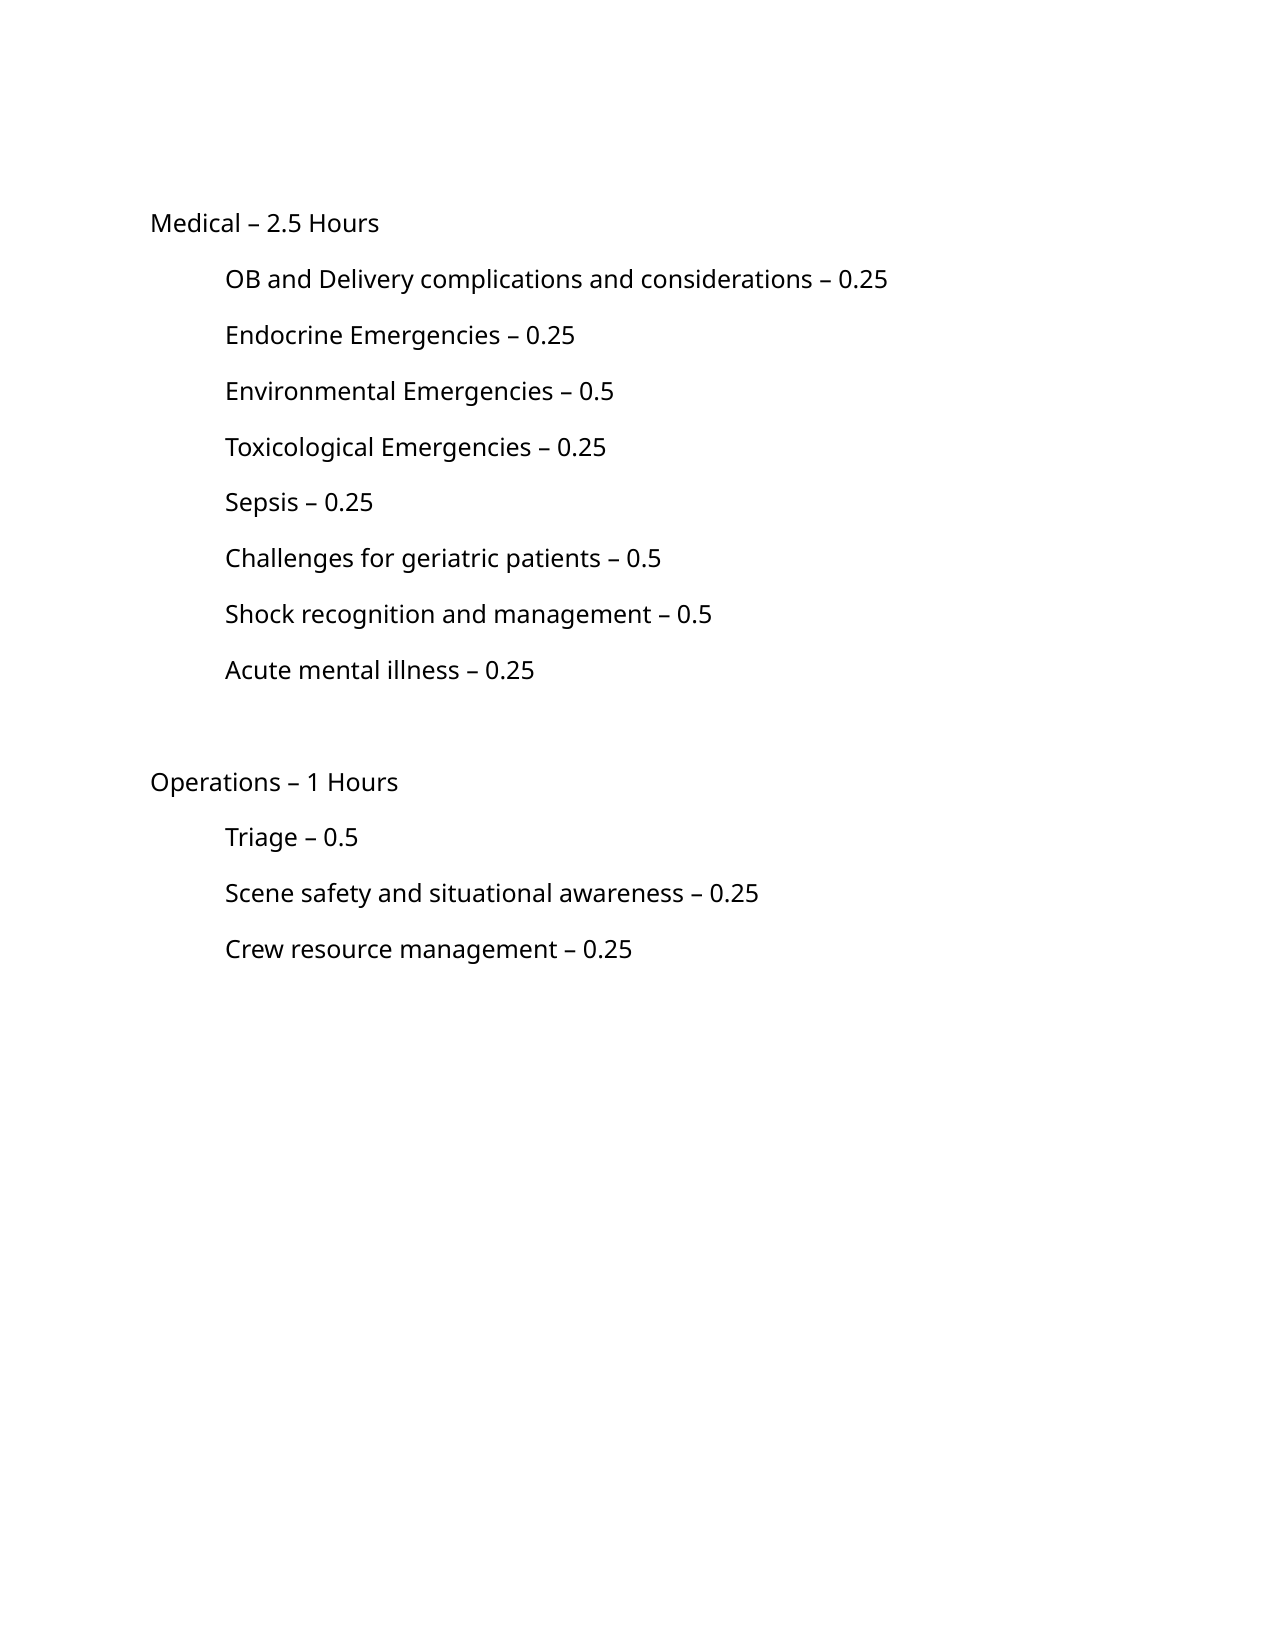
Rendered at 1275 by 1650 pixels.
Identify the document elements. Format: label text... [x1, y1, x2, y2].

text Medical – 2.5 Hours [150, 206, 1125, 240]
text Sepsis – 0.25 [150, 485, 1125, 519]
text Endocrine Emergencies – 0.25 [150, 317, 1125, 352]
text Environmental Emergencies – 0.5 [150, 373, 1125, 407]
text Acute mental illness – 0.25 [150, 652, 1125, 687]
text Challenges for geriatric patients – 0.5 [150, 541, 1125, 575]
text Operations – 1 Hours [150, 764, 1125, 798]
text Toxicological Emergencies – 0.25 [150, 429, 1125, 463]
text Scene safety and situational awareness – 0.25 [150, 876, 1125, 910]
text Shock recognition and management – 0.5 [150, 597, 1125, 631]
text Triage – 0.5 [150, 820, 1125, 854]
text Crew resource management – 0.25 [150, 932, 1125, 966]
text OB and Delivery complications and considerations – 0.25 [150, 262, 1125, 296]
